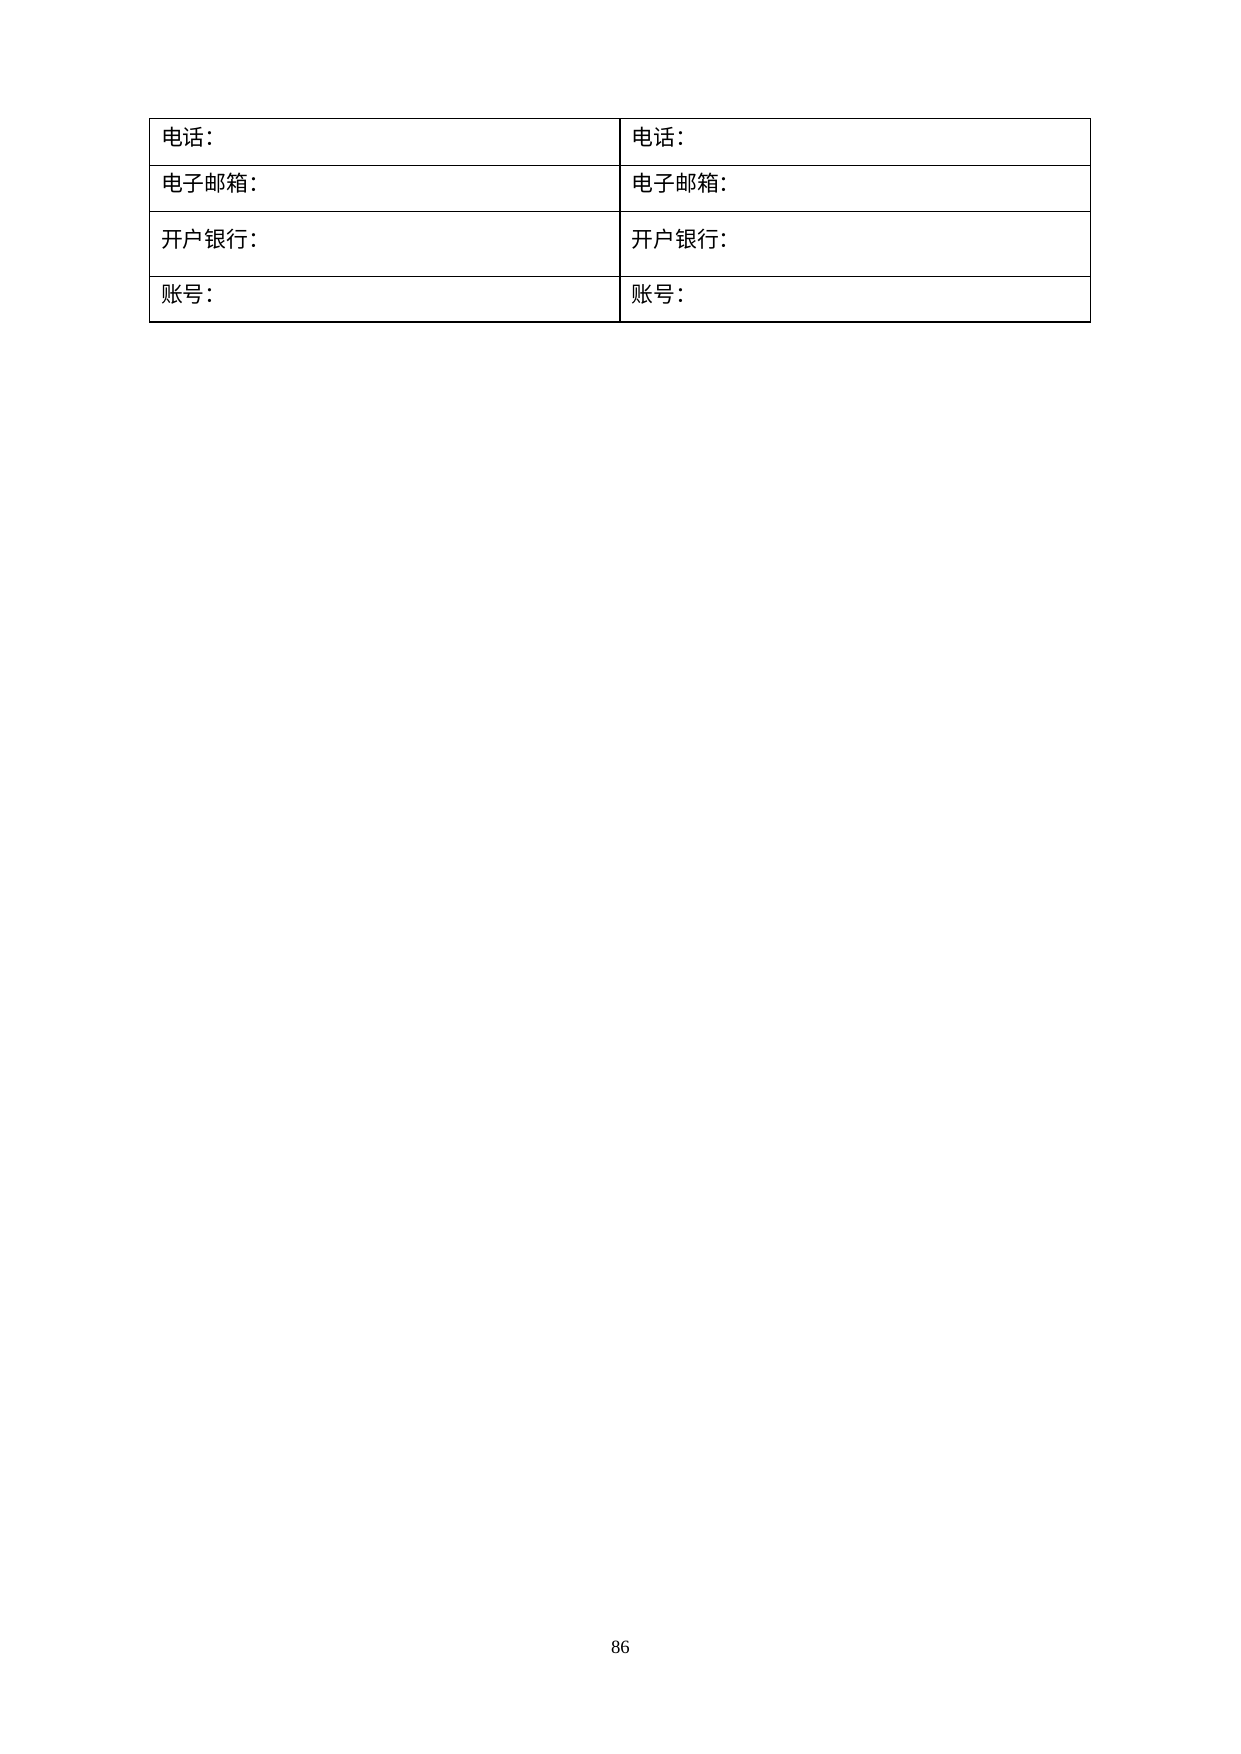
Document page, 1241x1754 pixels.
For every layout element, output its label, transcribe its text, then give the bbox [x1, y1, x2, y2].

table_cell 电子邮箱： [621, 166, 1090, 211]
table_cell 账号： [150, 277, 619, 321]
table_cell 开户银行： [150, 212, 619, 276]
table_cell 电话： [150, 119, 619, 165]
table_cell 开户银行： [621, 212, 1090, 276]
table_cell 账号： [621, 277, 1090, 321]
table_cell 电子邮箱： [150, 166, 619, 211]
table_cell 电话： [621, 119, 1090, 165]
